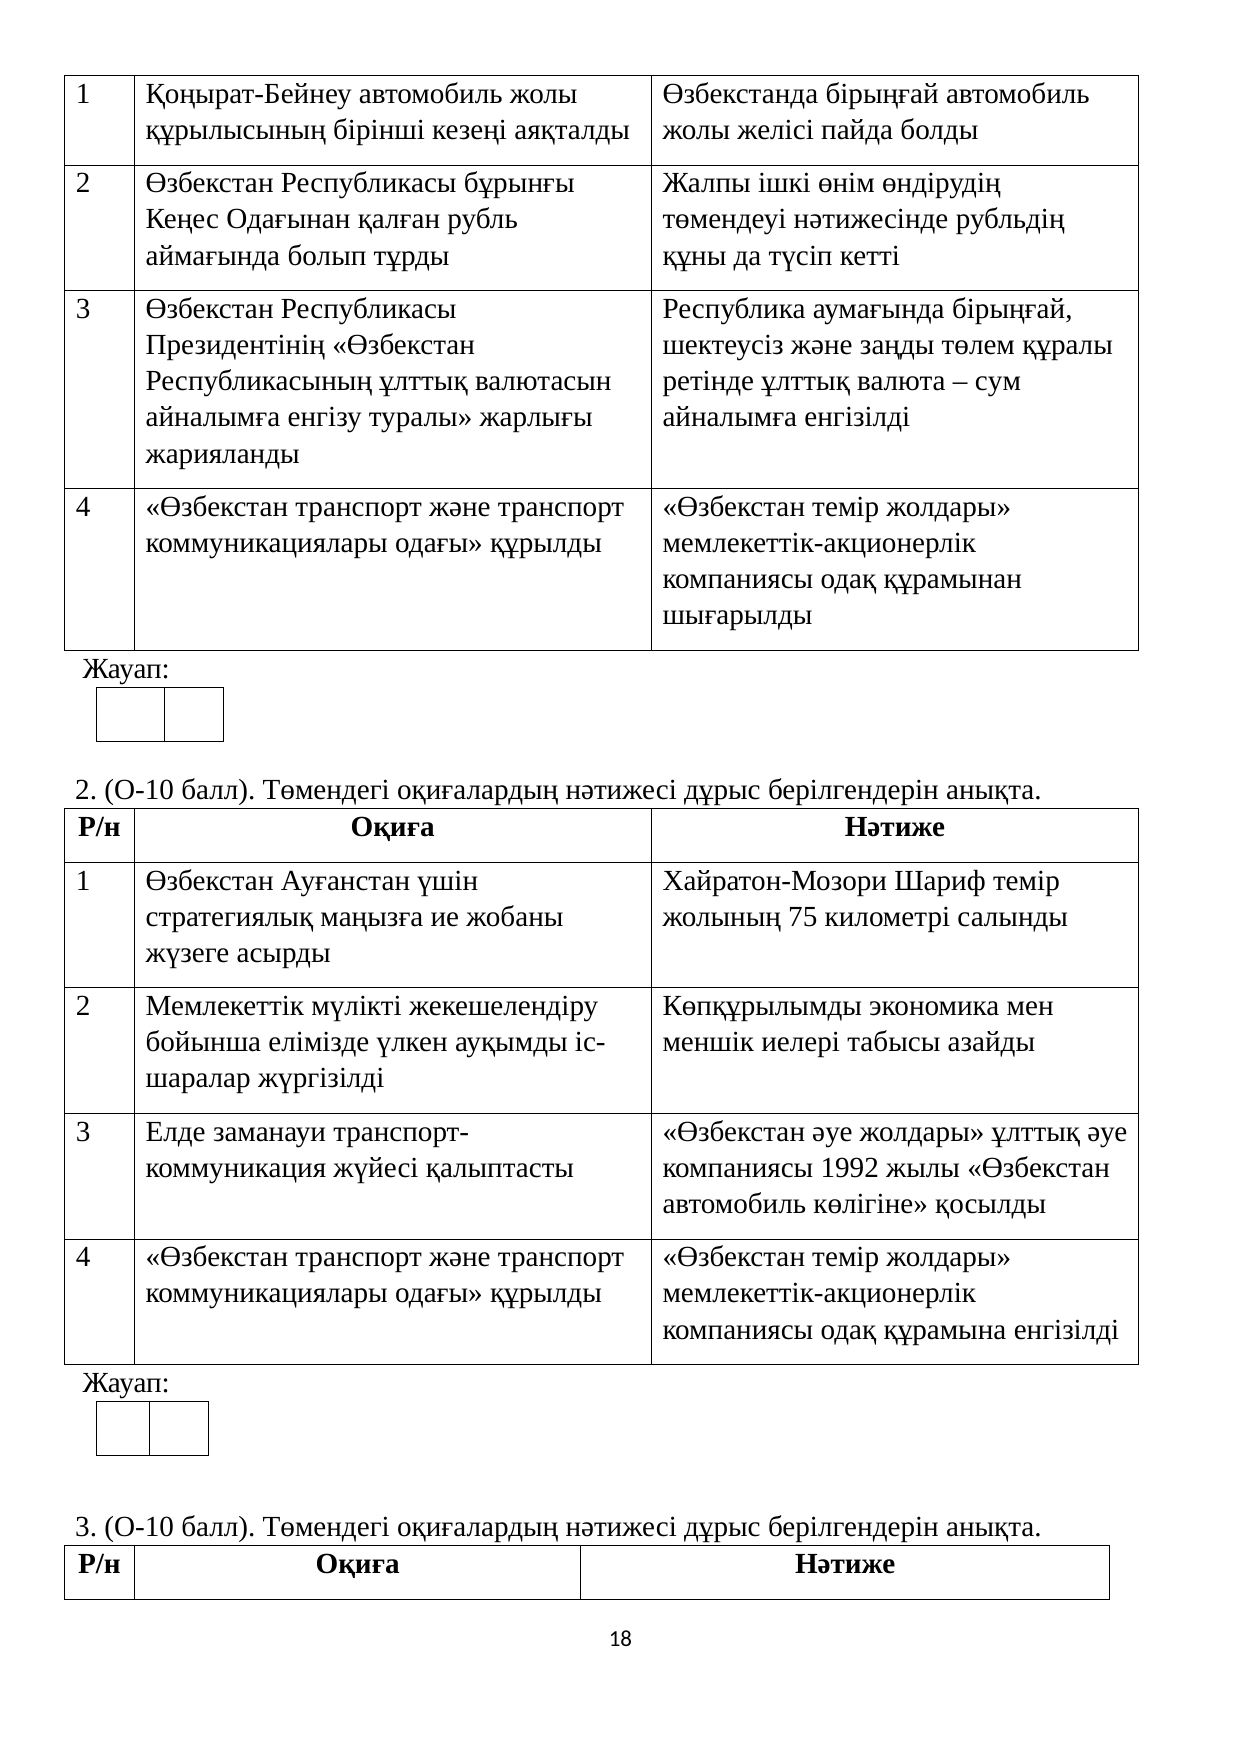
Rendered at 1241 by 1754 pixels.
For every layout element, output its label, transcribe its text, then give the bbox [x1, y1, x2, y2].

table_cell 1 [65, 76, 134, 164]
table_header Нәтиже [652, 809, 1138, 862]
text Жауап: [75, 651, 1165, 684]
table_cell 2 [65, 166, 134, 290]
table_header [165, 688, 223, 741]
table_cell «Өзбекстан темір жолдары» мемлекеттік-акционерлік компаниясы одақ құрамынан шығарылды [652, 489, 1138, 650]
table_cell 3 [65, 291, 134, 488]
table_cell Көпқұрылымды экономика мен меншік иелері табысы азайды [652, 988, 1138, 1113]
table_cell «Өзбекстан транспорт және транспорт коммуникациялары одағы» құрылды [135, 1240, 651, 1364]
table_header [97, 1402, 149, 1455]
table_header [97, 688, 164, 741]
text 2. (О-10 балл). Төмендегі оқиғалардың нәтижесі дұрыс берілгендерін анықта. [75, 772, 1165, 806]
table_cell 4 [65, 1240, 134, 1364]
table_header Оқиға [135, 1546, 580, 1598]
table_cell «Өзбекстан темір жолдары» мемлекеттік-акционерлік компаниясы одақ құрамына енгізілді [652, 1240, 1138, 1364]
table_cell Елде заманауи транспорт-коммуникация жүйесі қалыптасты [135, 1114, 651, 1238]
table_cell 2 [65, 988, 134, 1113]
table_header Оқиға [135, 809, 651, 862]
table_header [150, 1402, 208, 1455]
table_cell Мемлекеттік мүлікті жекешелендіру бойынша елімізде үлкен ауқымды іс-шаралар жүргізілді [135, 988, 651, 1113]
table_cell 3 [65, 1114, 134, 1238]
table_cell Өзбекстан Республикасы Президентінің «Өзбекстан Республикасының ұлттық валютасын айналымға енгізу туралы» жарлығы жарияланды [135, 291, 651, 488]
table_cell Хайратон-Мозори Шариф темір жолының 75 километрі салынды [652, 863, 1138, 987]
table_header Р/н [65, 809, 134, 862]
table_cell Өзбекстан Ауғанстан үшін стратегиялық маңызға ие жобаны жүзеге асырды [135, 863, 651, 987]
table_cell 1 [65, 863, 134, 987]
table_cell Жалпы ішкі өнім өндірудің төмендеуі нәтижесінде рубльдің құны да түсіп кетті [652, 166, 1138, 290]
table_cell 4 [65, 489, 134, 650]
table_cell «Өзбекстан әуе жолдары» ұлттық әуе компаниясы 1992 жылы «Өзбекстан автомобиль көлігіне» қосылды [652, 1114, 1138, 1238]
table_cell Республика аумағында бірыңғай, шектеусіз және заңды төлем құралы ретінде ұлттық валюта – сум айналымға енгізілді [652, 291, 1138, 488]
table_cell «Өзбекстан транспорт және транспорт коммуникациялары одағы» құрылды [135, 489, 651, 650]
table_cell Өзбекстан Республикасы бұрынғы Кеңес Одағынан қалған рубль аймағында болып тұрды [135, 166, 651, 290]
table_header Р/н [65, 1546, 134, 1598]
text 3. (О-10 балл). Төмендегі оқиғалардың нәтижесі дұрыс берілгендерін анықта. [75, 1509, 1165, 1542]
text Жауап: [75, 1365, 1165, 1399]
table_header Нәтиже [581, 1546, 1109, 1598]
table_cell Қоңырат-Бейнеу автомобиль жолы құрылысының бірінші кезеңі аяқталды [135, 76, 651, 164]
table_cell Өзбекстанда бірыңғай автомобиль жолы желісі пайда болды [652, 76, 1138, 164]
